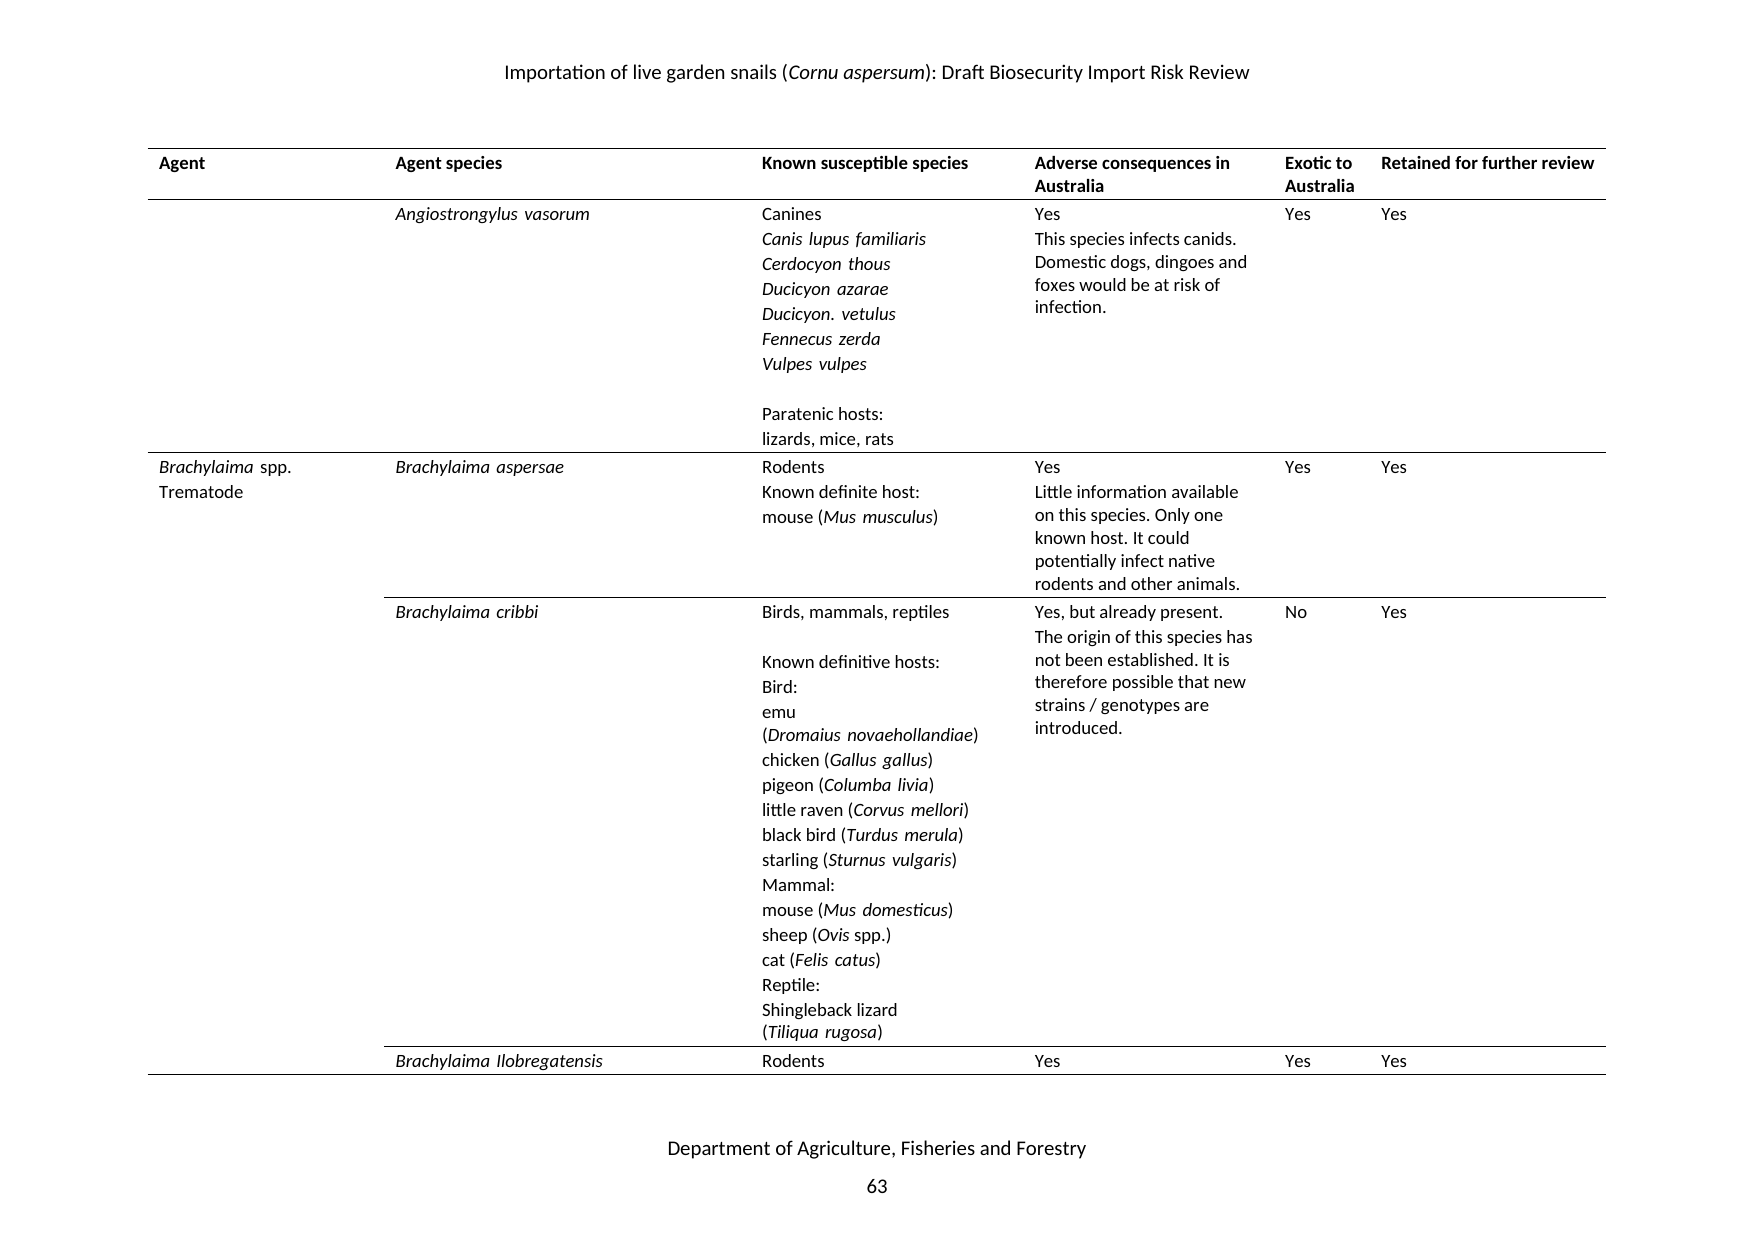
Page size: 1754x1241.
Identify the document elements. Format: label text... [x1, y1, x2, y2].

table_cell Yes [1370, 453, 1606, 597]
table_cell Brachylaima spp. Trematode [148, 453, 384, 1074]
table_cell Rodents Known definite host: mouse (Mus musculus) [751, 453, 1023, 597]
table_cell Birds, mammals, reptiles Known definitive hosts: Bird: emu (Dromaius novaehollandiae) chicken (Gallus gallus) pigeon (Columba livia) little raven (Corvus mellori) black bird (Turdus merula) starling (Sturnus vulgaris) Mammal: mouse (Mus domesticus) sheep (Ovis spp.) cat (Felis catus) Reptile: Shingleback lizard (Tiliqua rugosa) [751, 598, 1023, 1046]
table_cell Yes [1370, 200, 1606, 452]
table_cell Yes [1274, 453, 1370, 597]
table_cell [751, 1047, 1023, 1074]
table_cell Brachylaima Ilobregatensis [384, 1047, 751, 1074]
table_cell Yes [1274, 1047, 1370, 1074]
table_cell Yes [1370, 1047, 1606, 1074]
table_header Adverse consequences in Australia [1023, 149, 1274, 199]
table_cell Angiostrongylus vasorum [384, 200, 751, 452]
table_cell Yes [1370, 598, 1606, 1046]
table_cell Brachylaima aspersae [384, 453, 751, 597]
table_cell Yes Little information available on this species. Only one known host. It could potentially infect native rodents and other animals. [1023, 453, 1274, 597]
table_header Exotic to Australia [1274, 149, 1370, 199]
table_header Agent species [384, 149, 751, 199]
table_cell Yes This species infects canids. Domestic dogs, dingoes and foxes would be at risk of infection. [1023, 200, 1274, 452]
table_header Known susceptible species [751, 149, 1023, 199]
table_cell No [1274, 598, 1370, 1046]
table_header Agent [148, 149, 384, 199]
table_cell Yes [1274, 200, 1370, 452]
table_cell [1023, 1047, 1274, 1074]
table_header Retained for further review [1370, 149, 1606, 199]
table_cell Brachylaima cribbi [384, 598, 751, 1046]
table_cell Canines Canis lupus familiaris Cerdocyon thous Ducicyon azarae Ducicyon. vetulus Fennecus zerda Vulpes vulpes Paratenic hosts: lizards, mice, rats [751, 200, 1023, 452]
table_cell Yes, but already present. The origin of this species has not been established. It is therefore possible that new strains / genotypes are introduced. [1023, 598, 1274, 1046]
